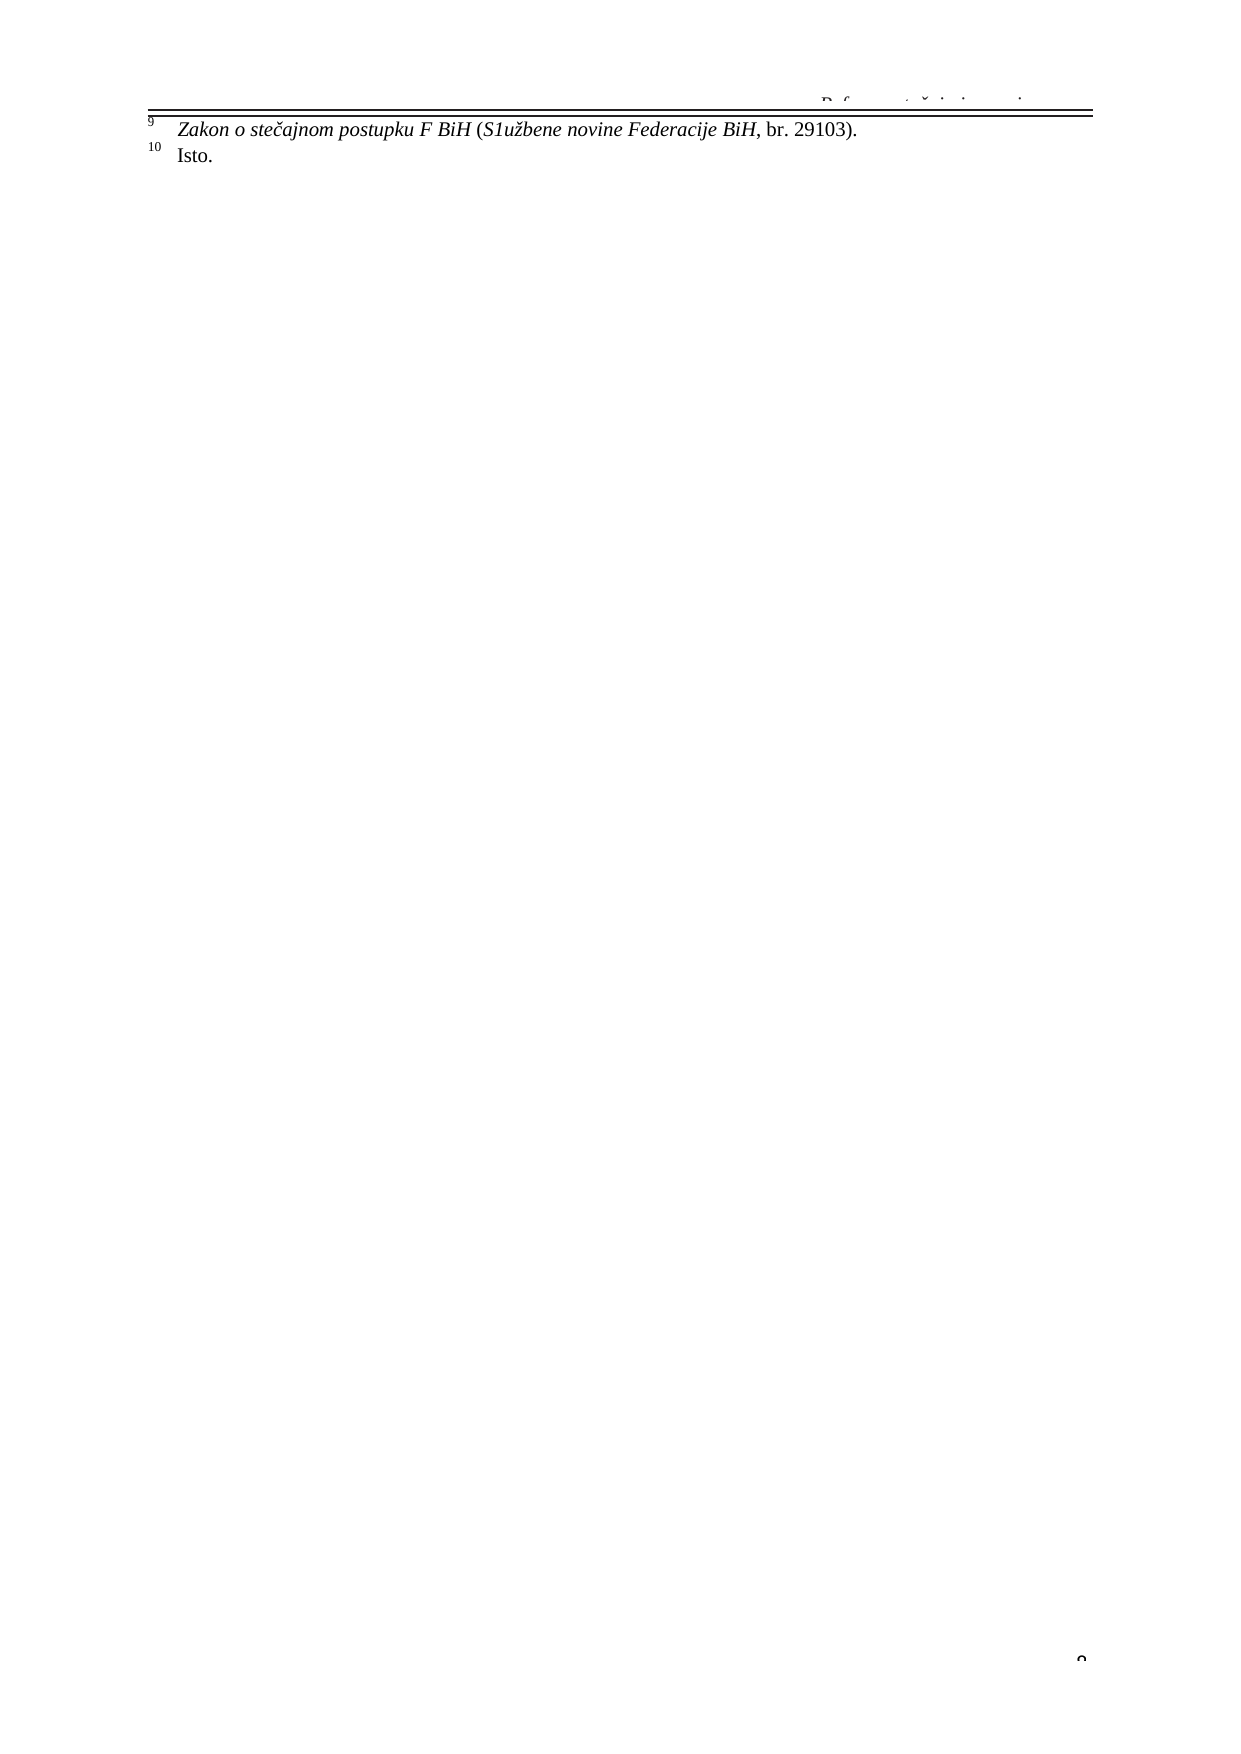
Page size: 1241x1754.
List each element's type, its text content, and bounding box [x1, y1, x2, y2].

text 9 Zakon o stečajnom postupku F BiH (S1užbene novine Federacije BiH, br. 29103). [148, 117, 1105, 142]
text 10 Isto. [148, 142, 1105, 167]
